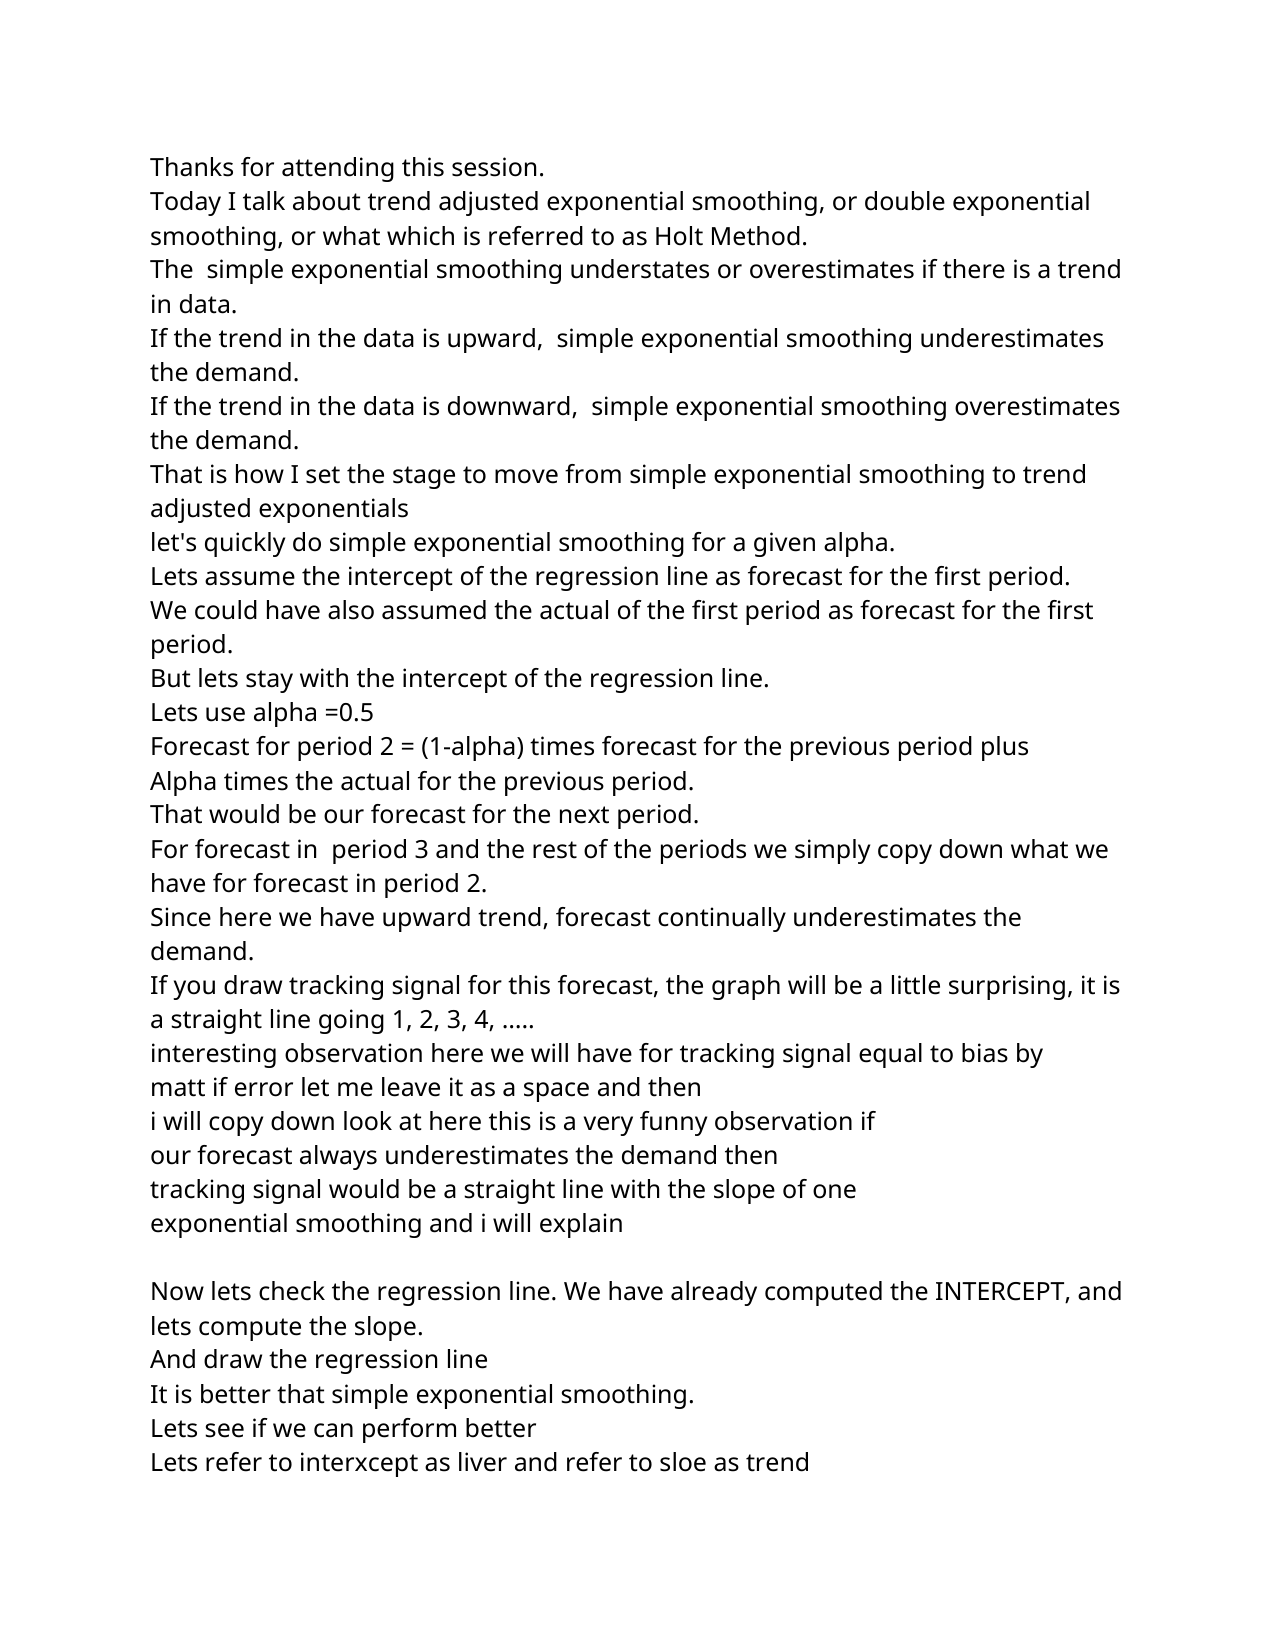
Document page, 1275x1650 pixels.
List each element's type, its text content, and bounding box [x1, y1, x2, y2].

text Today I talk about trend adjusted exponential smoothing, or double exponential smoothing, or what which is referred to as Holt Method. [150, 184, 1125, 252]
text That is how I set the stage to move from simple exponential smoothing to trend adjusted exponentials [150, 457, 1125, 525]
text exponential smoothing and i will explain [150, 1206, 1125, 1240]
text If the trend in the data is upward, simple exponential smoothing underestimates the demand. [150, 320, 1125, 388]
text Lets refer to interxcept as liver and refer to sloe as trend [150, 1444, 1125, 1478]
text Forecast for period 2 = (1-alpha) times forecast for the previous period plus [150, 729, 1125, 763]
text interesting observation here we will have for tracking signal equal to bias by [150, 1036, 1125, 1070]
text Lets see if we can perform better [150, 1410, 1125, 1444]
text If the trend in the data is downward, simple exponential smoothing overestimates the demand. [150, 388, 1125, 457]
text matt if error let me leave it as a space and then [150, 1070, 1125, 1104]
text But lets stay with the intercept of the regression line. [150, 661, 1125, 695]
text Lets assume the intercept of the regression line as forecast for the first period. [150, 559, 1125, 593]
text tracking signal would be a straight line with the slope of one [150, 1172, 1125, 1206]
text We could have also assumed the actual of the first period as forecast for the first period. [150, 593, 1125, 661]
text For forecast in period 3 and the rest of the periods we simply copy down what we have for forecast in period 2. [150, 831, 1125, 899]
text If you draw tracking signal for this forecast, the graph will be a little surprising, it is a straight line going 1, 2, 3, 4, ….. [150, 967, 1125, 1036]
text And draw the regression line [150, 1342, 1125, 1376]
text i will copy down look at here this is a very funny observation if [150, 1104, 1125, 1138]
text Alpha times the actual for the previous period. [150, 763, 1125, 797]
text Thanks for attending this session. [150, 150, 1125, 184]
text Lets use alpha =0.5 [150, 695, 1125, 729]
text our forecast always underestimates the demand then [150, 1138, 1125, 1172]
text Since here we have upward trend, forecast continually underestimates the demand. [150, 899, 1125, 967]
text That would be our forecast for the next period. [150, 797, 1125, 831]
text let's quickly do simple exponential smoothing for a given alpha. [150, 525, 1125, 559]
text Now lets check the regression line. We have already computed the INTERCEPT, and lets compute the slope. [150, 1274, 1125, 1342]
text It is better that simple exponential smoothing. [150, 1376, 1125, 1410]
text The simple exponential smoothing understates or overestimates if there is a trend in data. [150, 252, 1125, 320]
